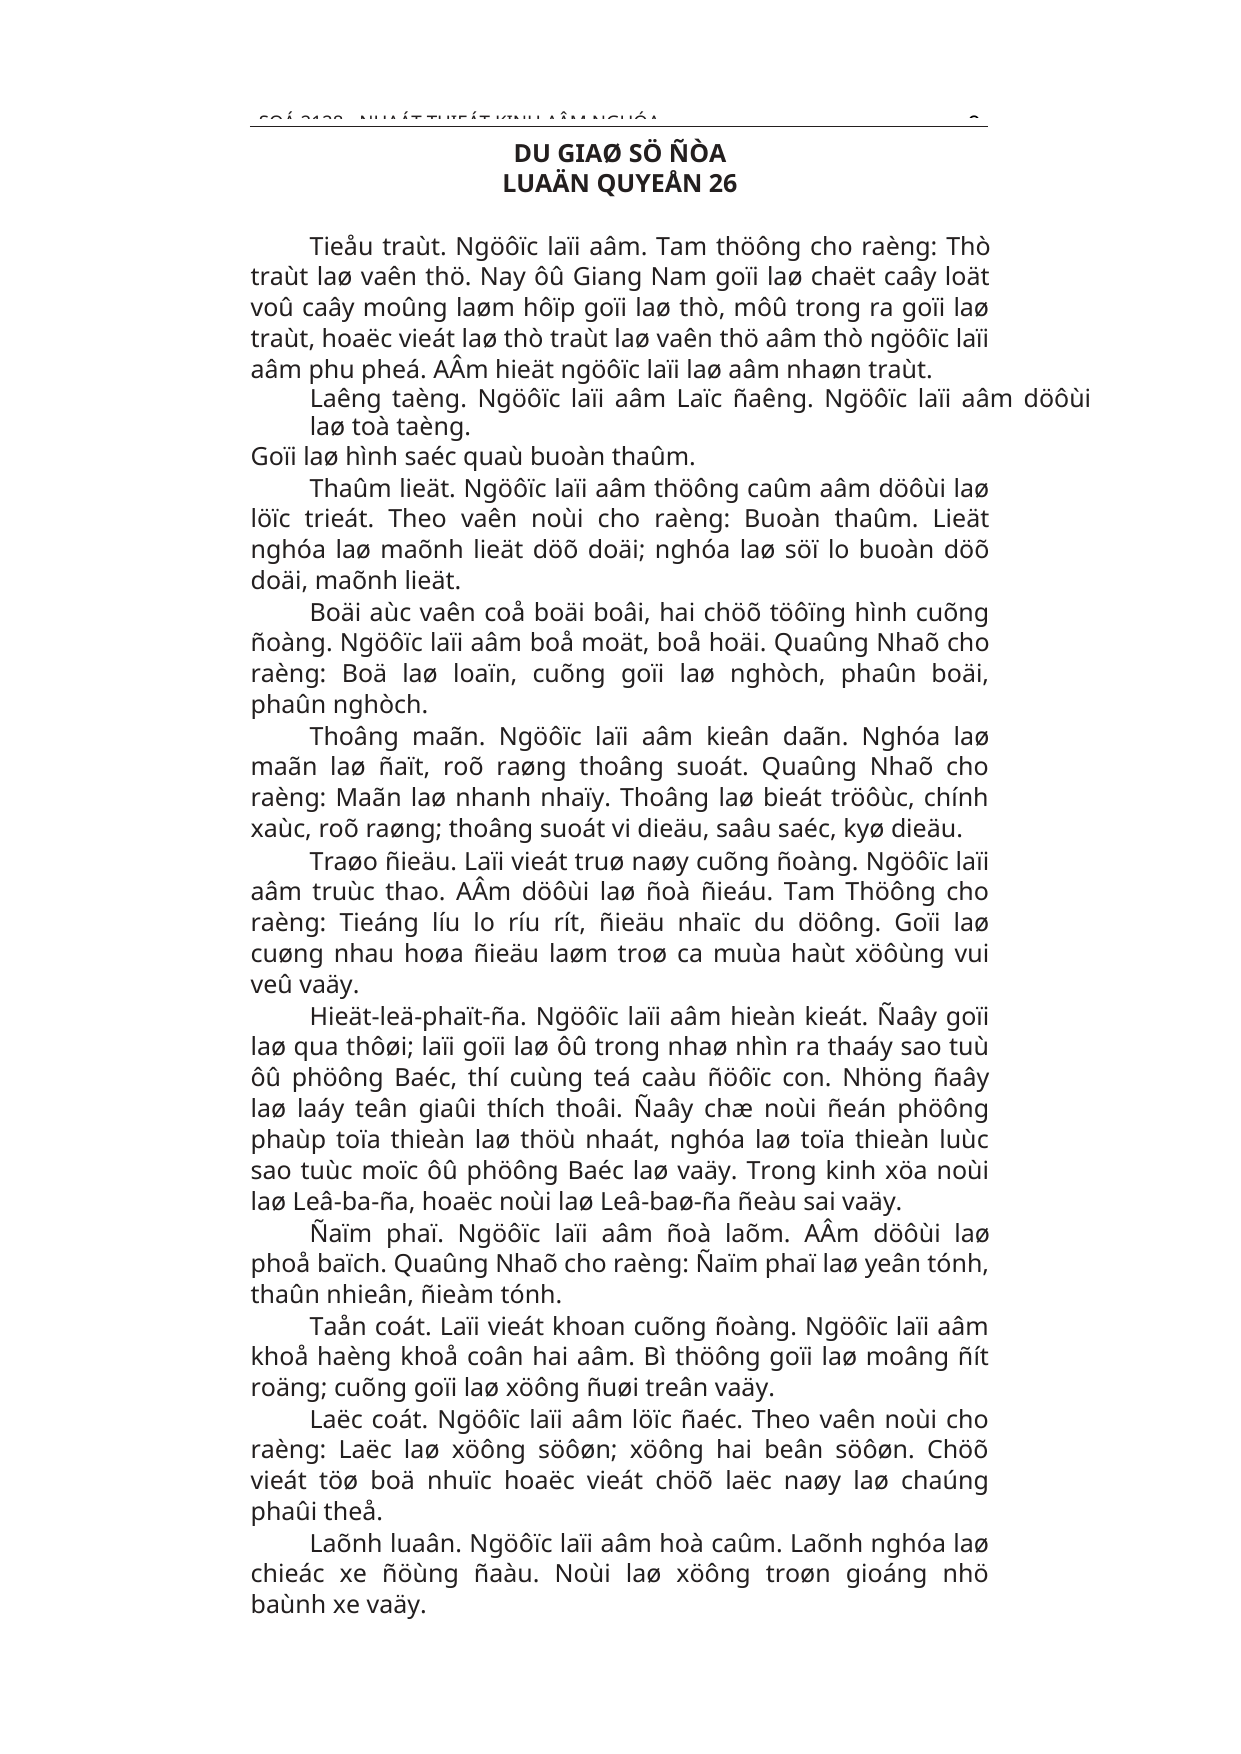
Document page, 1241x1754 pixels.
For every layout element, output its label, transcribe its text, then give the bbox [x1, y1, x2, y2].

text Goïi laø hình saéc quaù buoàn thaûm. [250, 441, 1092, 471]
text Hieät-leä-phaït-ña. Ngöôïc laïi aâm hieàn kieát. Ñaây goïi laø qua thôøi; laïi goïi laø ôû trong nhaø nhìn ra thaáy sao tuù ôû phöông Baéc, thí cuùng teá caàu ñöôïc con. Nhöng ñaây laø laáy teân giaûi thích thoâi. Ñaây chæ noùi ñeán phöông phaùp toïa thieàn laø thöù nhaát, nghóa laø toïa thieàn luùc sao tuùc moïc ôû phöông Baéc laø vaäy. Trong kinh xöa noùi laø Leâ-ba-ña, hoaëc noùi laø Leâ-baø-ña ñeàu sai vaäy. [250, 1000, 990, 1217]
subtitle DU GIAØ SÖ ÑÒA LUAÄN QUYEÅN 26 [488, 138, 751, 199]
text Thoâng maãn. Ngöôïc laïi aâm kieân daãn. Nghóa laø maãn laø ñaït, roõ raøng thoâng suoát. Quaûng Nhaõ cho raèng: Maãn laø nhanh nhaïy. Thoâng laø bieát tröôùc, chính xaùc, roõ raøng; thoâng suoát vi dieäu, saâu saéc, kyø dieäu. [250, 721, 990, 845]
text Ñaïm phaï. Ngöôïc laïi aâm ñoà laõm. AÂm döôùi laø phoå baïch. Quaûng Nhaõ cho raèng: Ñaïm phaï laø yeân tónh, thaûn nhieân, ñieàm tónh. [250, 1217, 990, 1311]
text Tieåu traùt. Ngöôïc laïi aâm. Tam thöông cho raèng: Thò traùt laø vaên thö. Nay ôû Giang Nam goïi laø chaët caây loät voû caây moûng laøm hôïp goïi laø thò, môû trong ra goïi laø traùt, hoaëc vieát laø thò traùt laø vaên thö aâm thò ngöôïc laïi aâm phu pheá. AÂm hieät ngöôïc laïi laø aâm nhaøn traùt. [250, 230, 990, 385]
text Thaûm lieät. Ngöôïc laïi aâm thöông caûm aâm döôùi laø löïc trieát. Theo vaên noùi cho raèng: Buoàn thaûm. Lieät nghóa laø maõnh lieät döõ doäi; nghóa laø söï lo buoàn döõ doäi, maõnh lieät. [250, 473, 990, 597]
text Traøo ñieäu. Laïi vieát truø naøy cuõng ñoàng. Ngöôïc laïi aâm truùc thao. AÂm döôùi laø ñoà ñieáu. Tam Thöông cho raèng: Tieáng líu lo ríu rít, ñieäu nhaïc du döông. Goïi laø cuøng nhau hoøa ñieäu laøm troø ca muùa haùt xöôùng vui veû vaäy. [250, 845, 990, 1000]
text Boäi aùc vaên coå boäi boâi, hai chöõ töôïng hình cuõng ñoàng. Ngöôïc laïi aâm boå moät, boå hoäi. Quaûng Nhaõ cho raèng: Boä laø loaïn, cuõng goïi laø nghòch, phaûn boäi, phaûn nghòch. [250, 597, 990, 721]
text Taån coát. Laïi vieát khoan cuõng ñoàng. Ngöôïc laïi aâm khoå haèng khoå coân hai aâm. Bì thöông goïi laø moâng ñít roäng; cuõng goïi laø xöông ñuøi treân vaäy. [250, 1311, 990, 1403]
text Laõnh luaân. Ngöôïc laïi aâm hoà caûm. Laõnh nghóa laø chieác xe ñöùng ñaàu. Noùi laø xöông troøn gioáng nhö baùnh xe vaäy. [250, 1528, 990, 1621]
text Laëc coát. Ngöôïc laïi aâm löïc ñaéc. Theo vaên noùi cho raèng: Laëc laø xöông söôøn; xöông hai beân söôøn. Chöõ vieát töø boä nhuïc hoaëc vieát chöõ laëc naøy laø chaúng phaûi theå. [250, 1403, 990, 1528]
text Laêng taèng. Ngöôïc laïi aâm Laïc ñaêng. Ngöôïc laïi aâm döôùi laø toà taèng. [309, 385, 1092, 441]
